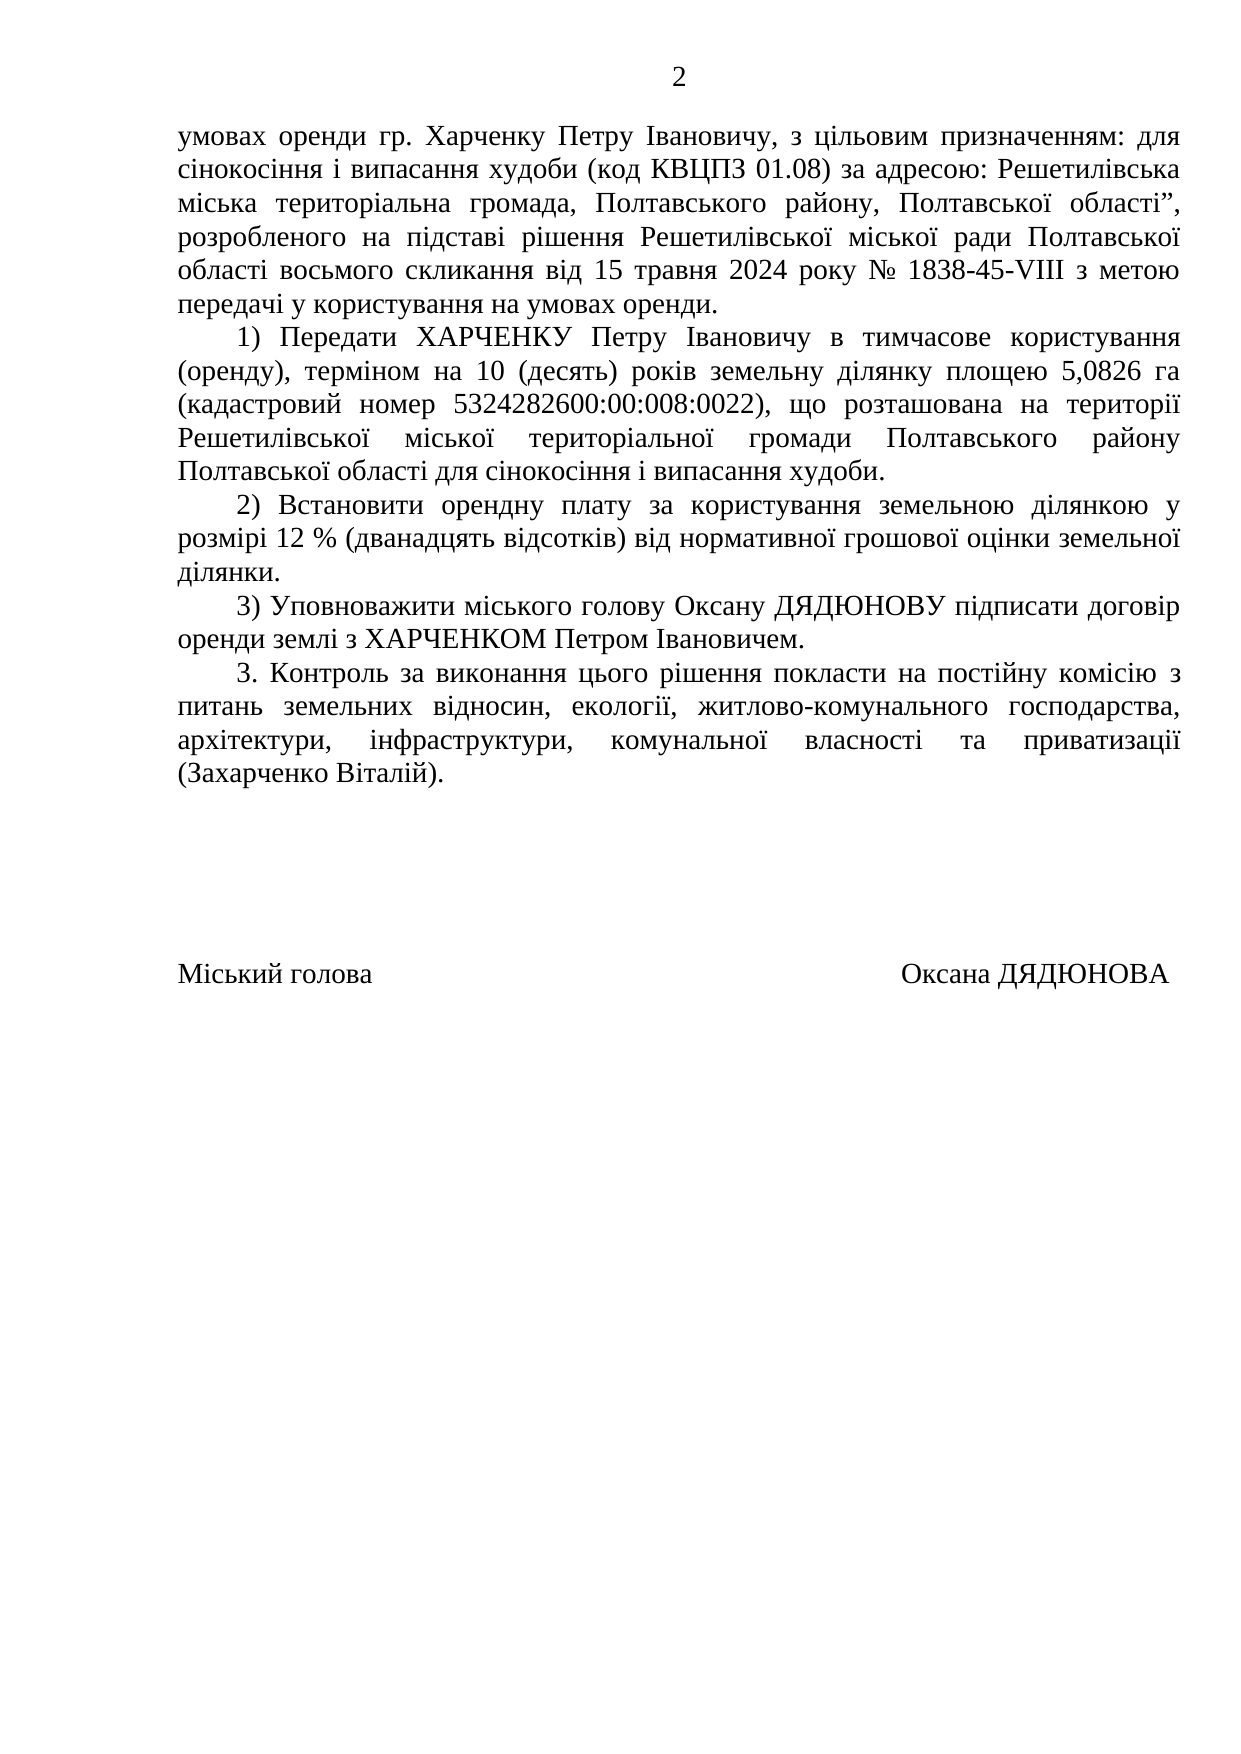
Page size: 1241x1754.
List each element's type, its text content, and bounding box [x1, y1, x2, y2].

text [177, 118, 1181, 319]
text 3) Уповноважити міського голову Оксану ДЯДЮНОВУ підписати договір оренди землі з ХАРЧЕНКОМ Петром Івановичем. [177, 588, 1181, 655]
text 3. Контроль за виконання цього рішення покласти на постійну комісію з питань земельних відносин, екології, житлово-комунального господарства, архітектури, інфраструктури, комунальної власності та приватизації (Захарченко Віталій). [177, 655, 1181, 789]
text 1) Передати ХАРЧЕНКУ Петру Івановичу в тимчасове користування (оренду), терміном на 10 (десять) років земельну ділянку площею 5,0826 га (кадастровий номер 5324282600:00:008:0022), що розташована на території Решетилівської міської територіальної громади Полтавського району Полтавської області для сінокосіння і випасання худоби. [177, 319, 1181, 487]
text Міський голова Оксана ДЯДЮНОВА [177, 957, 1181, 990]
